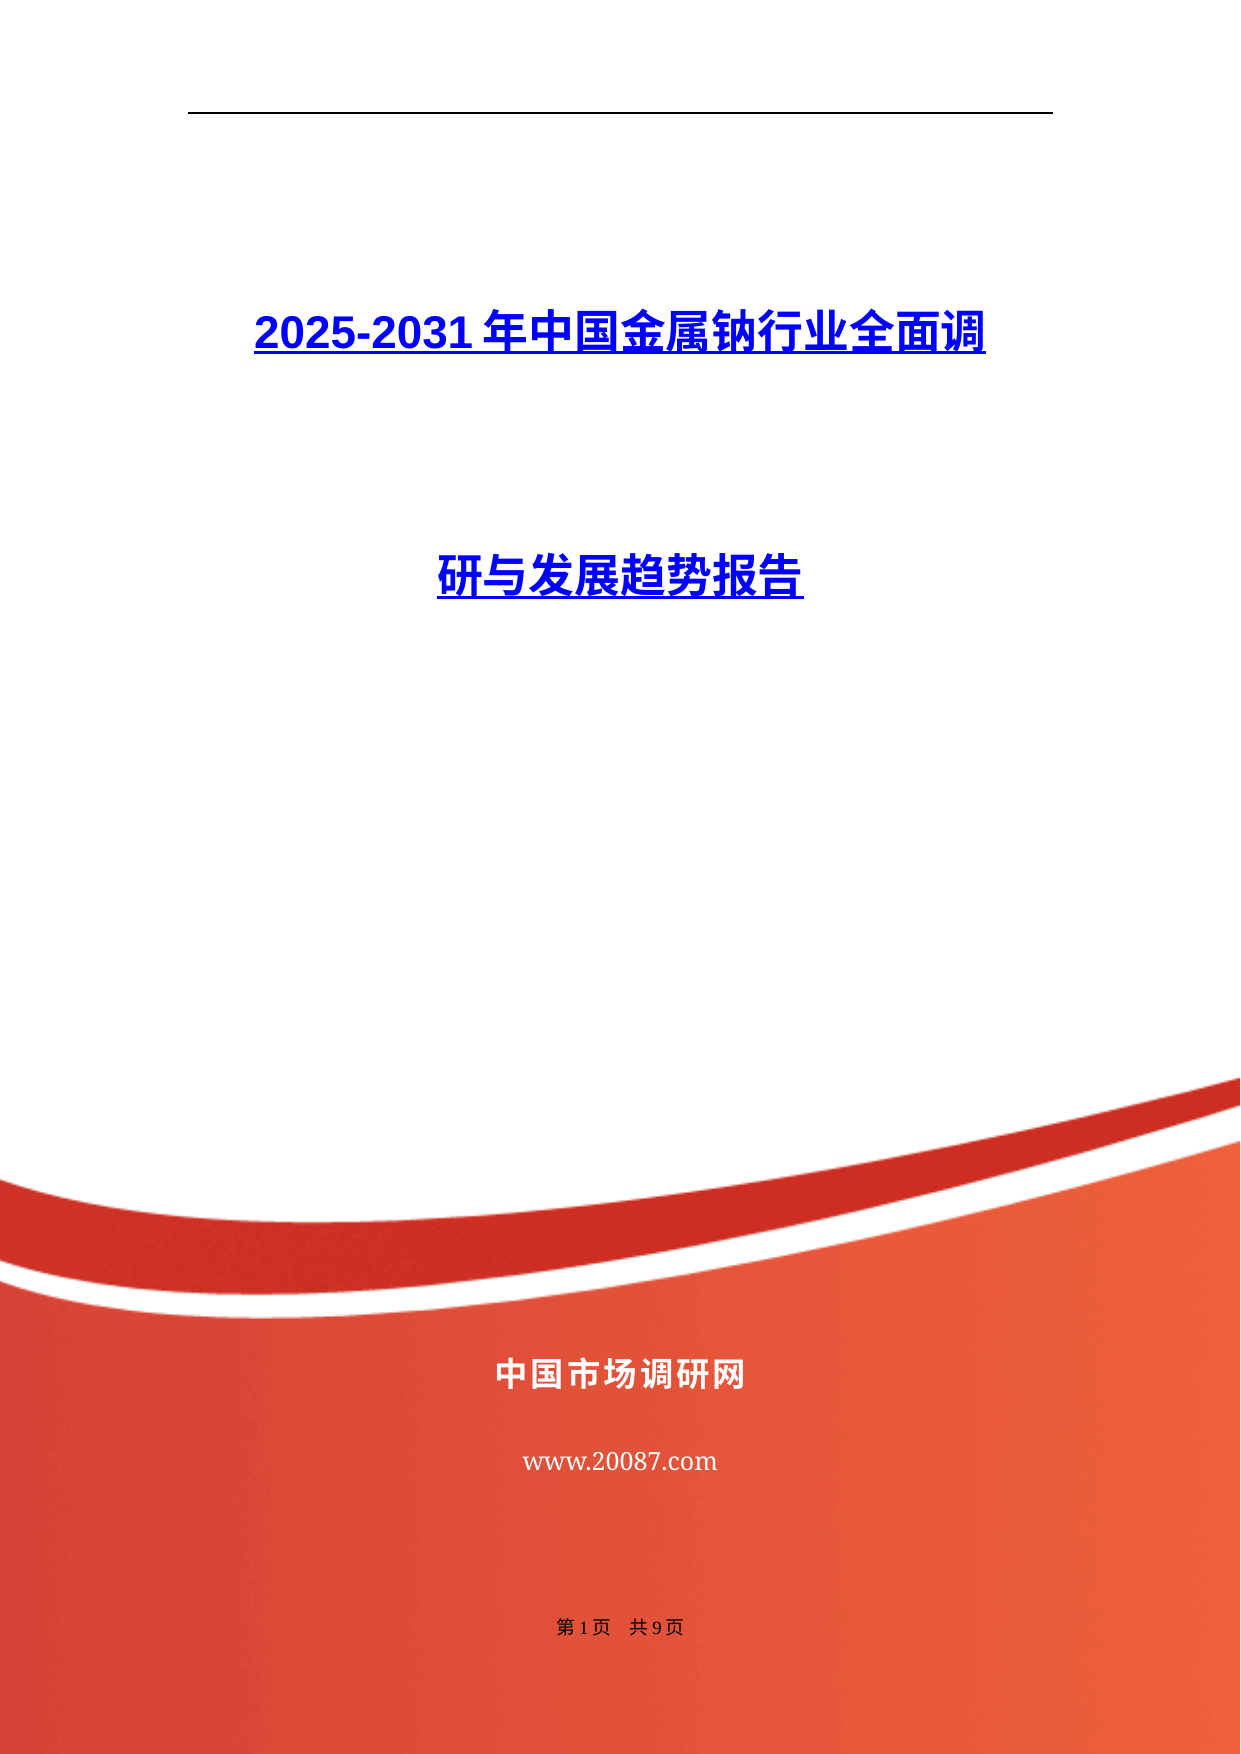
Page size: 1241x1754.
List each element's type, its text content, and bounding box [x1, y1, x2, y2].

picture [0, 1006, 1241, 1754]
subtitle 中国市场调研网 [187, 1339, 1053, 1404]
table_header 2025-2031年中国金属钠行业全面调研与发展趋势报告 [188, 207, 1053, 773]
text www.20087.com [187, 1428, 1053, 1493]
